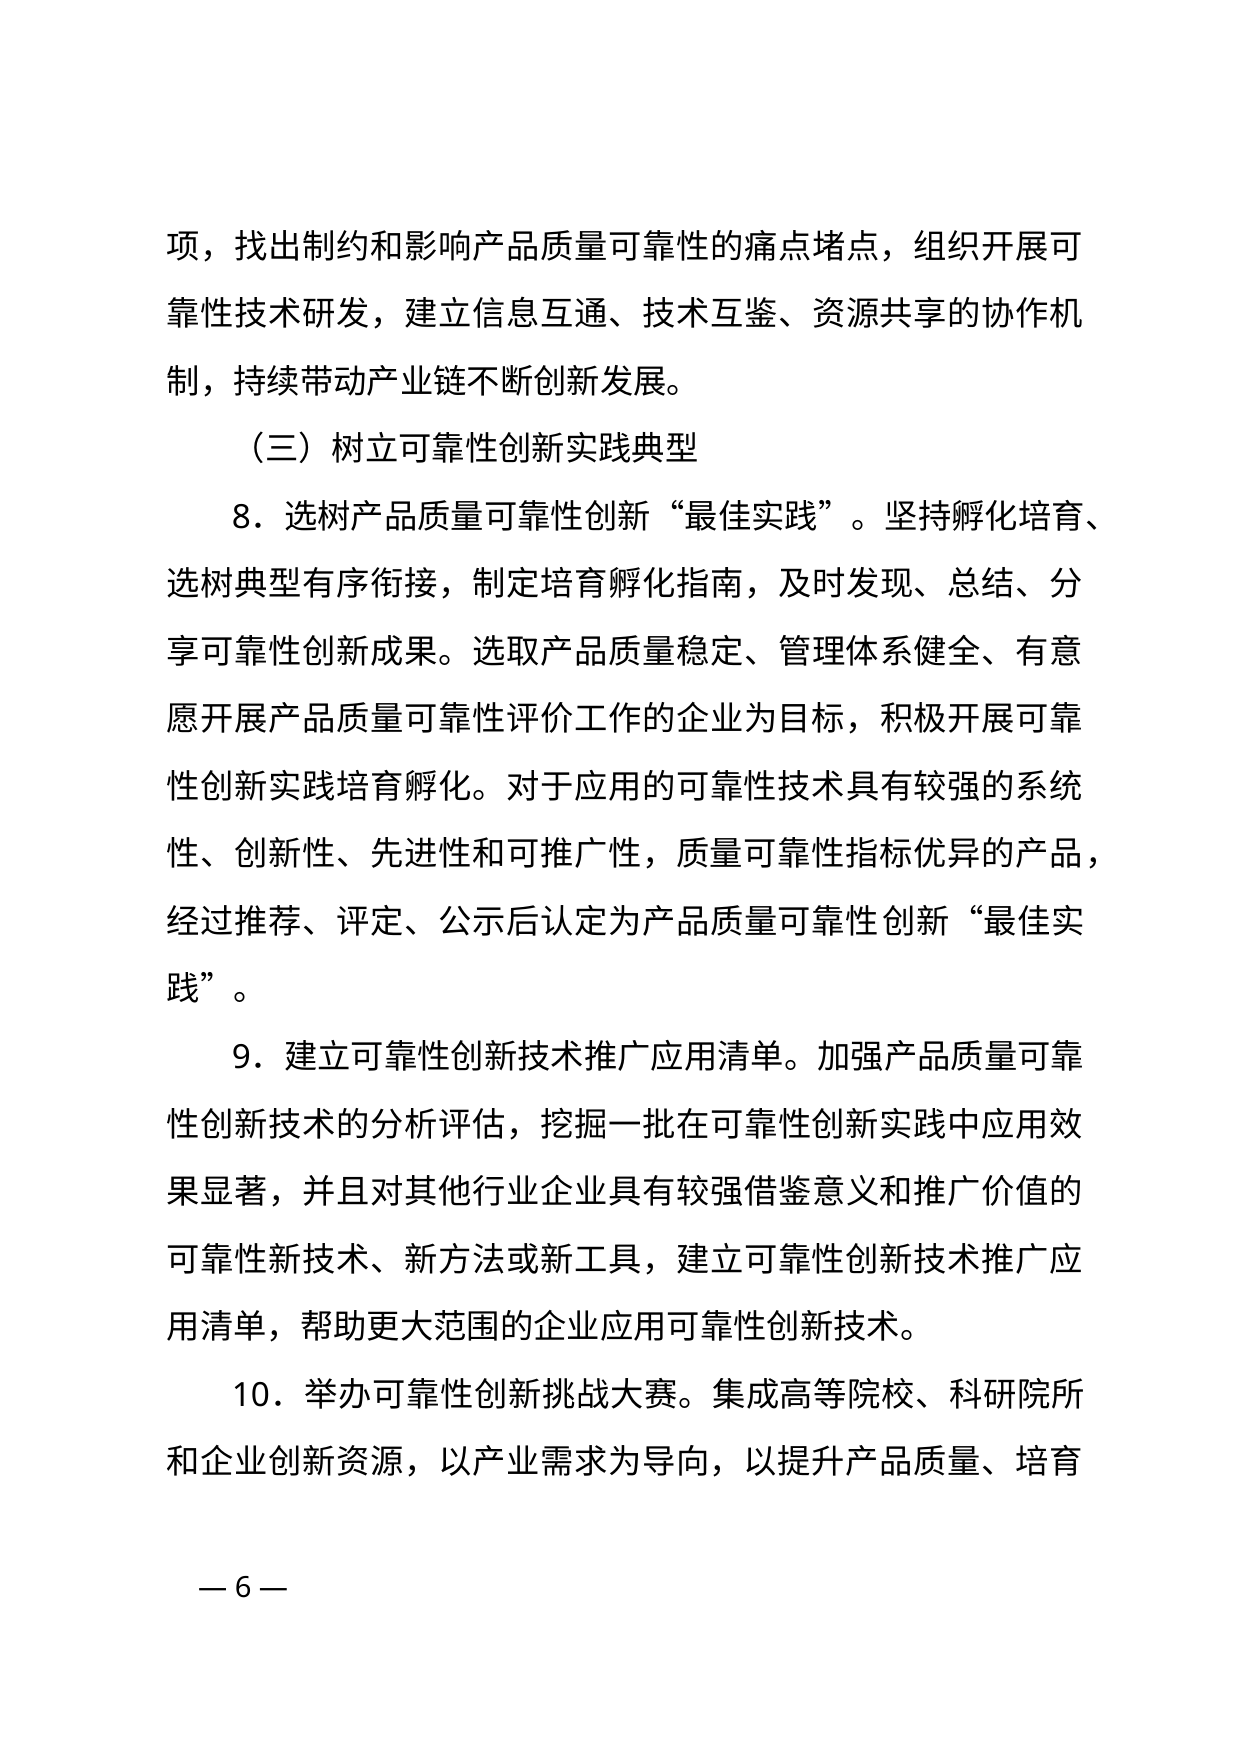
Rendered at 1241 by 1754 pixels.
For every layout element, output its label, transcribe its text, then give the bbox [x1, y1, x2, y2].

text 8．选树产品质量可靠性创新“最佳实践”。坚持孵化培育、选树典型有序衔接，制定培育孵化指南，及时发现、总结、分享可靠性创新成果。选取产品质量稳定、管理体系健全、有意愿开展产品质量可靠性评价工作的企业为目标，积极开展可靠性创新实践培育孵化。对于应用的可靠性技术具有较强的系统性、创新性、先进性和可推广性，质量可靠性指标优异的产品，经过推荐、评定、公示后认定为产品质量可靠性创新“最佳实践”。 [167, 489, 1085, 1010]
text 9．建立可靠性创新技术推广应用清单。加强产品质量可靠性创新技术的分析评估，挖掘一批在可靠性创新实践中应用效果显著，并且对其他行业企业具有较强借鉴意义和推广价值的可靠性新技术、新方法或新工具，建立可靠性创新技术推广应用清单，帮助更大范围的企业应用可靠性创新技术。 [167, 1030, 1085, 1348]
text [167, 1367, 1085, 1483]
text （三）树立可靠性创新实践典型 [167, 422, 1085, 470]
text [167, 219, 1085, 403]
